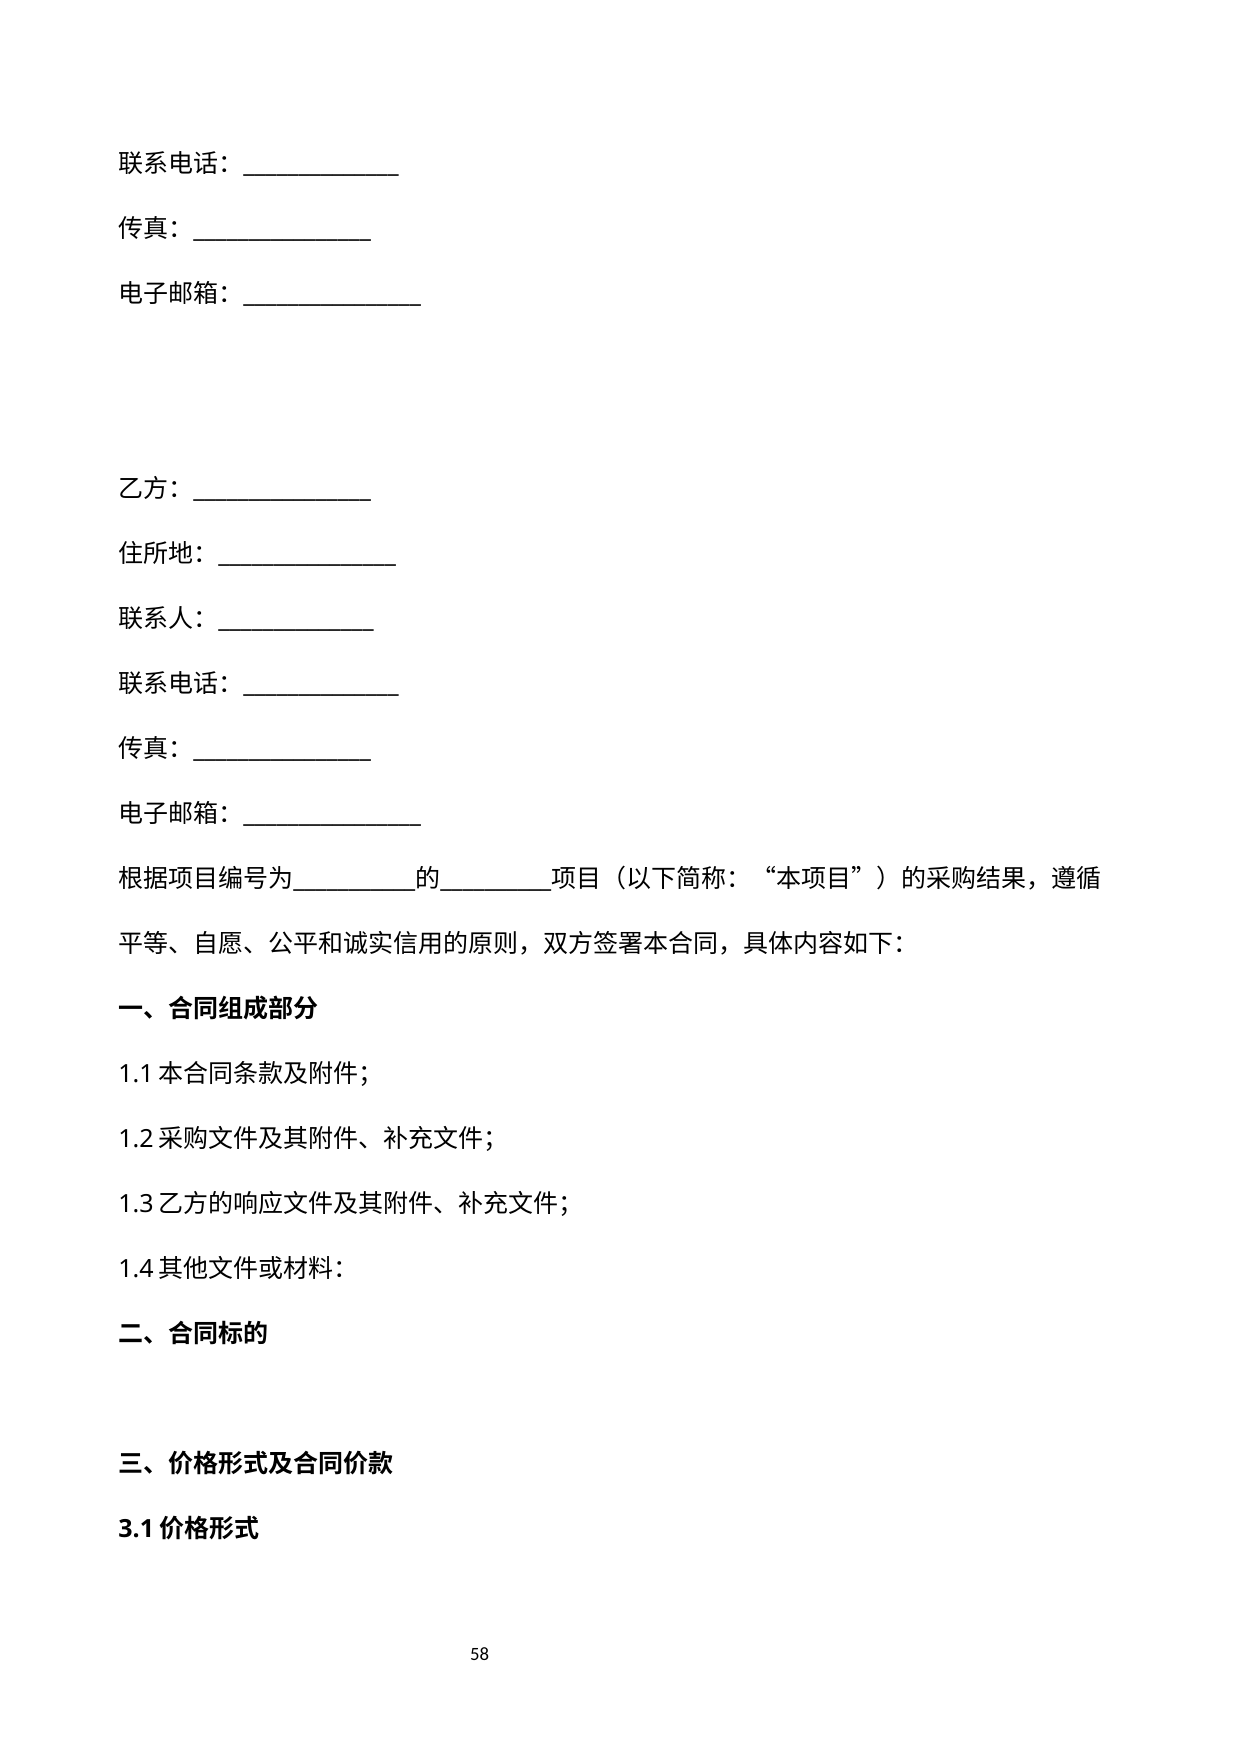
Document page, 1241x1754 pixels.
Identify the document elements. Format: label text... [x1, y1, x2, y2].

text 二、合同标的 [118, 1299, 1122, 1364]
text 1.4其他文件或材料： [118, 1234, 1122, 1299]
text 3.1价格形式 [118, 1494, 1122, 1559]
text 1.2采购文件及其附件、补充文件； [118, 1104, 1122, 1169]
text 一、合同组成部分 [118, 974, 1122, 1039]
text 三、价格形式及合同价款 [118, 1429, 1122, 1494]
text 乙方：________________ [118, 454, 1122, 519]
text 传真：________________ [118, 714, 1122, 779]
text 电子邮箱：________________ [118, 259, 1122, 324]
text 电子邮箱：________________ [118, 779, 1122, 844]
text 1.1本合同条款及附件； [118, 1039, 1122, 1104]
text 根据项目编号为___________的__________项目（以下简称：“本项目”）的采购结果，遵循平等、自愿、公平和诚实信用的原则，双方签署本合同，具体内容如下： [118, 844, 1122, 974]
text 联系电话：______________ [118, 129, 1122, 194]
text 联系电话：______________ [118, 649, 1122, 714]
text 住所地：________________ [118, 519, 1122, 584]
text 传真：________________ [118, 194, 1122, 259]
text 联系人：______________ [118, 584, 1122, 649]
text 1.3乙方的响应文件及其附件、补充文件； [118, 1169, 1122, 1234]
